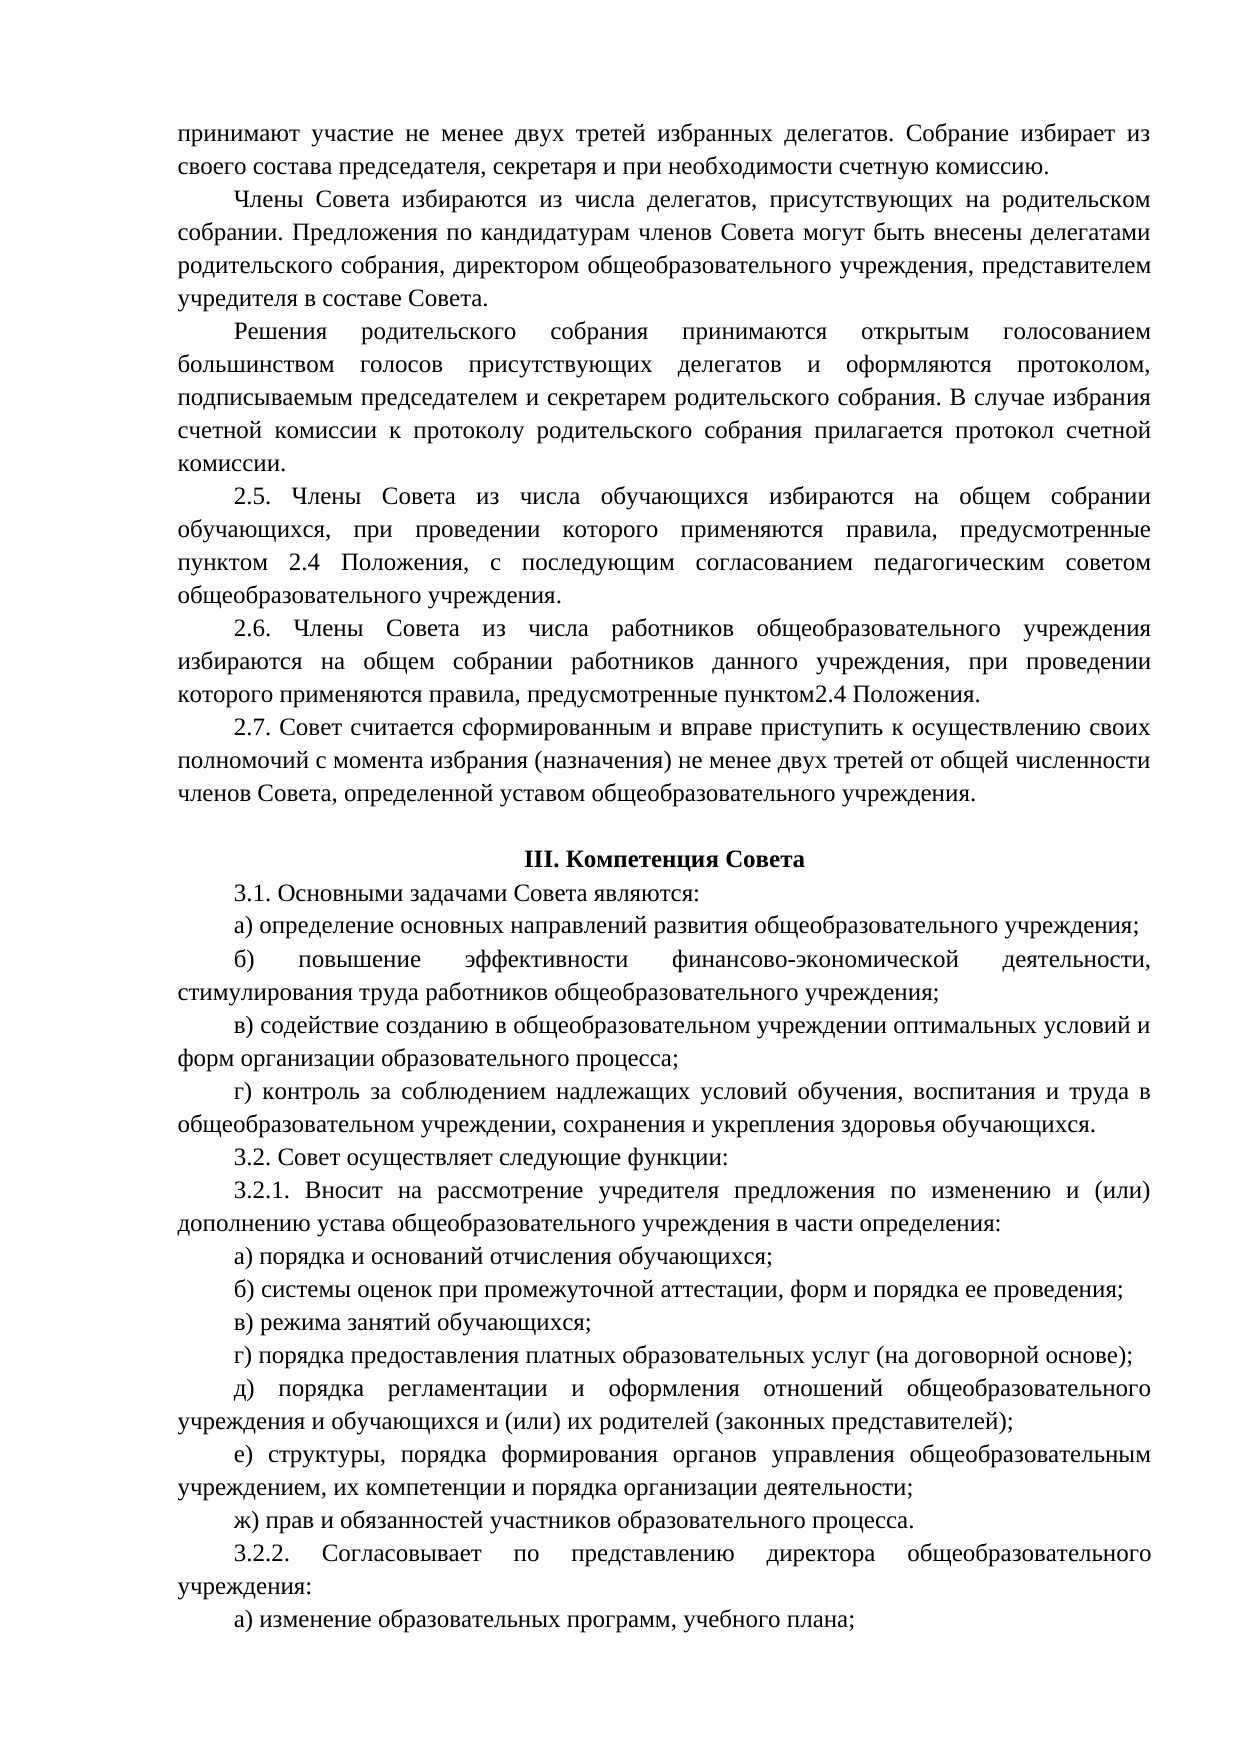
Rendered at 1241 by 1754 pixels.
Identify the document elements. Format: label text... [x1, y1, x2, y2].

text а) определение основных направлений развития общеобразовательного учреждения; [177, 911, 1152, 939]
text в) содействие созданию в общеобразовательном учреждении оптимальных условий и форм организации образовательного процесса; [177, 1010, 1152, 1071]
text 2.6. Члены Совета из числа работников общеобразовательного учреждения избираются на общем собрании работников данного учреждения, при проведении которого применяются правила, предусмотренные пунктом2.4 Положения. [177, 613, 1152, 708]
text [177, 118, 1152, 180]
text ж) прав и обязанностей участников образовательного процесса. [177, 1505, 1152, 1534]
text 2.7. Совет считается сформированным и вправе приступить к осуществлению своих полномочий с момента избрания (назначения) не менее двух третей от общей численности членов Совета, определенной уставом общеобразовательного учреждения. [177, 712, 1152, 807]
text 3.2. Совет осуществляет следующие функции: [177, 1142, 1152, 1171]
text е) структуры, порядка формирования органов управления общеобразовательным учреждением, их компетенции и порядка организации деятельности; [177, 1439, 1152, 1501]
text д) порядка регламентации и оформления отношений общеобразовательного учреждения и обучающихся и (или) их родителей (законных представителей); [177, 1373, 1152, 1435]
text 2.5. Члены Совета из числа обучающихся избираются на общем собрании обучающихся, при проведении которого применяются правила, предусмотренные пунктом 2.4 Положения, с последующим согласованием педагогическим советом общеобразовательного учреждения. [177, 481, 1152, 609]
text Решения родительского собрания принимаются открытым голосованием большинством голосов присутствующих делегатов и оформляются протоколом, подписываемым председателем и секретарем родительского собрания. В случае избрания счетной комиссии к протоколу родительского собрания прилагается протокол счетной комиссии. [177, 316, 1152, 477]
text г) контроль за соблюдением надлежащих условий обучения, воспитания и труда в общеобразовательном учреждении, сохранения и укрепления здоровья обучающихся. [177, 1076, 1152, 1137]
text а) порядка и оснований отчисления обучающихся; [177, 1241, 1152, 1269]
text 3.1. Основными задачами Совета являются: [177, 878, 1152, 906]
text 3.2.1. Вносит на рассмотрение учредителя предложения по изменению и (или) дополнению устава общеобразовательного учреждения в части определения: [177, 1175, 1152, 1237]
text в) режима занятий обучающихся; [177, 1307, 1152, 1336]
text 3.2.2. Согласовывает по представлению директора общеобразовательного учреждения: [177, 1538, 1152, 1600]
text б) повышение эффективности финансово-экономической деятельности, стимулирования труда работников общеобразовательного учреждения; [177, 944, 1152, 1005]
text г) порядка предоставления платных образовательных услуг (на договорной основе); [177, 1340, 1152, 1369]
text Члены Совета избираются из числа делегатов, присутствующих на родительском собрании. Предложения по кандидатурам членов Совета могут быть внесены делегатами родительского собрания, директором общеобразовательного учреждения, представителем учредителя в составе Совета. [177, 184, 1152, 312]
text б) системы оценок при промежуточной аттестации, форм и порядка ее проведения; [177, 1274, 1152, 1303]
text III. Компетенция Совета [177, 844, 1152, 873]
text а) изменение образовательных программ, учебного плана; [177, 1604, 1152, 1633]
